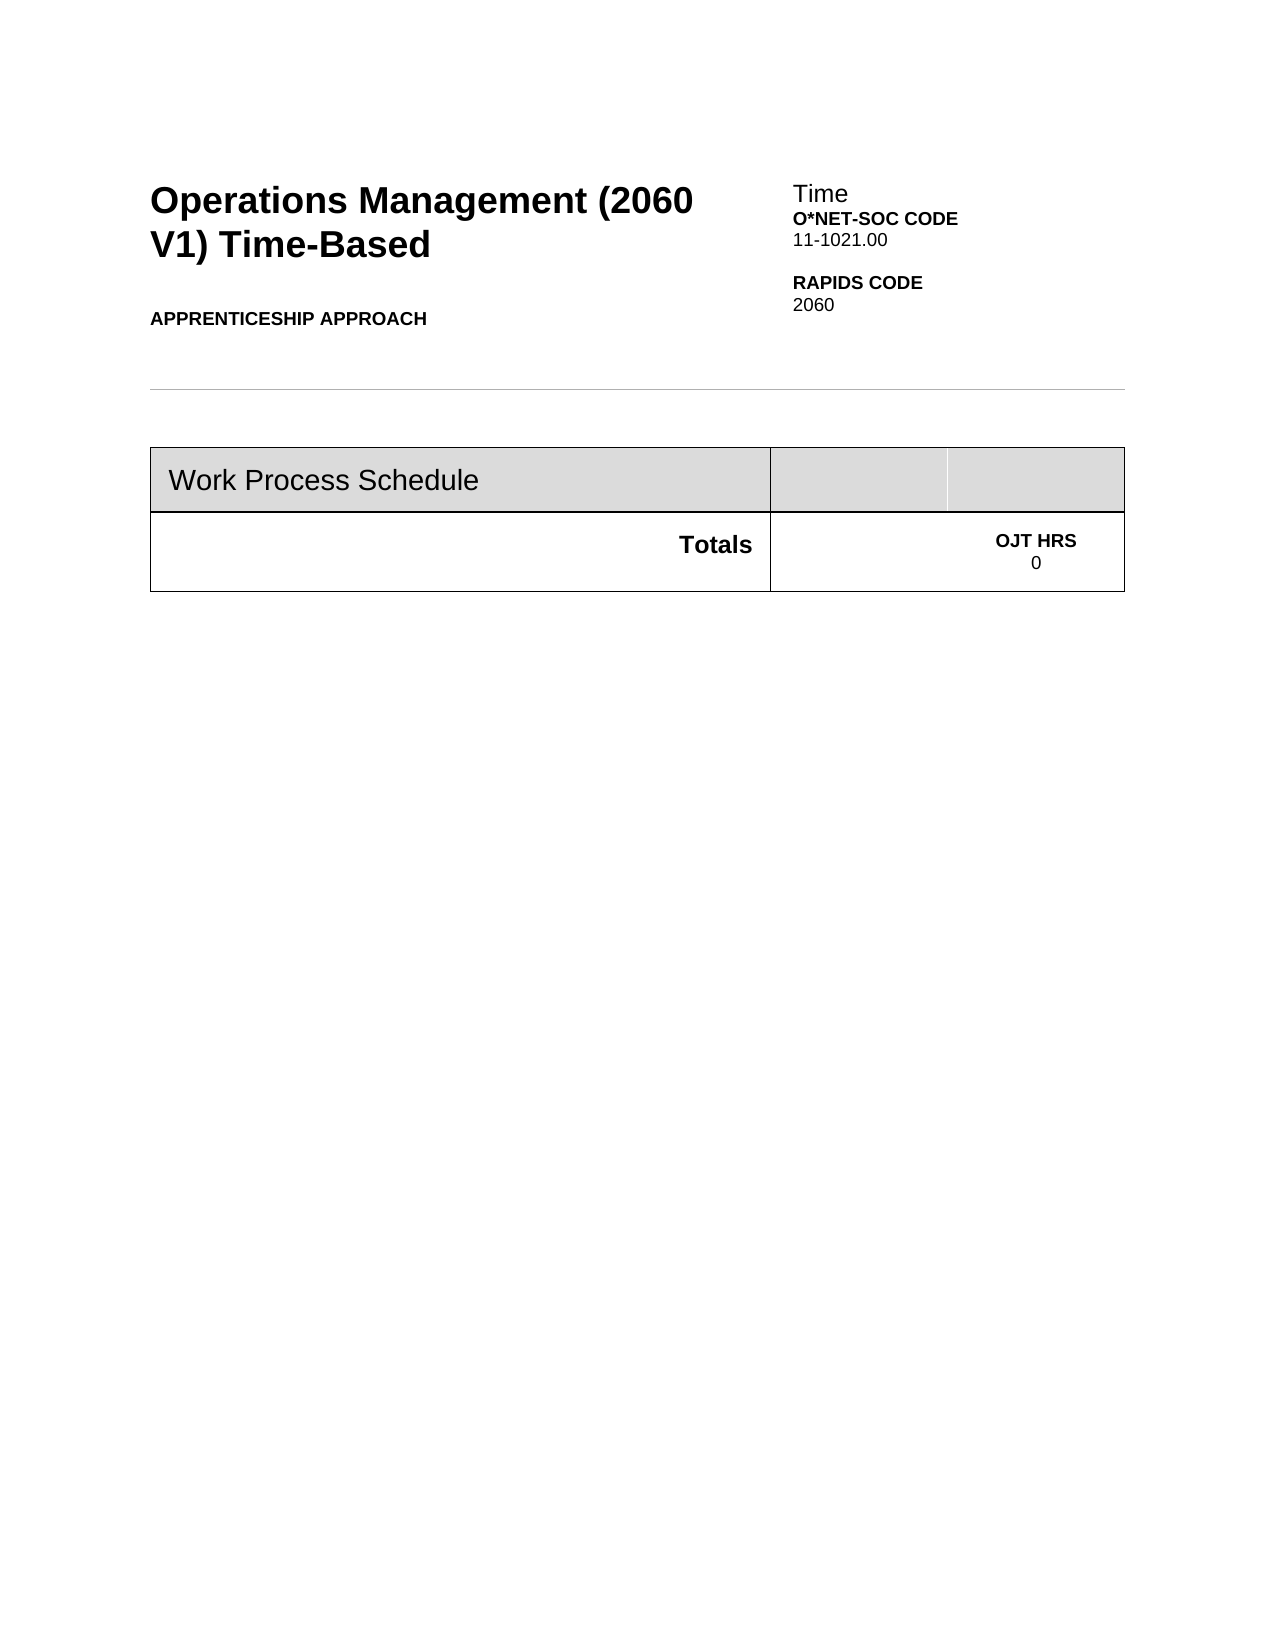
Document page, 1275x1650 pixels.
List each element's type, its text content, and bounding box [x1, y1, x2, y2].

text Operations Management (2060 V1) Time-Based [150, 179, 719, 265]
table_header [771, 448, 947, 511]
table_header [948, 448, 1124, 511]
text APPRENTICESHIP APPROACH [150, 308, 719, 330]
text 11-1021.00 [793, 229, 1125, 251]
text O*NET-SOC CODE [793, 207, 1125, 229]
table_header Work Process Schedule [151, 448, 770, 511]
table_cell [771, 513, 947, 591]
text 2060 [793, 294, 1125, 315]
table_cell OJT HRS 0 [948, 513, 1124, 591]
text Time [793, 179, 1125, 207]
table_cell Totals [151, 513, 770, 591]
text RAPIDS CODE [793, 272, 1125, 294]
